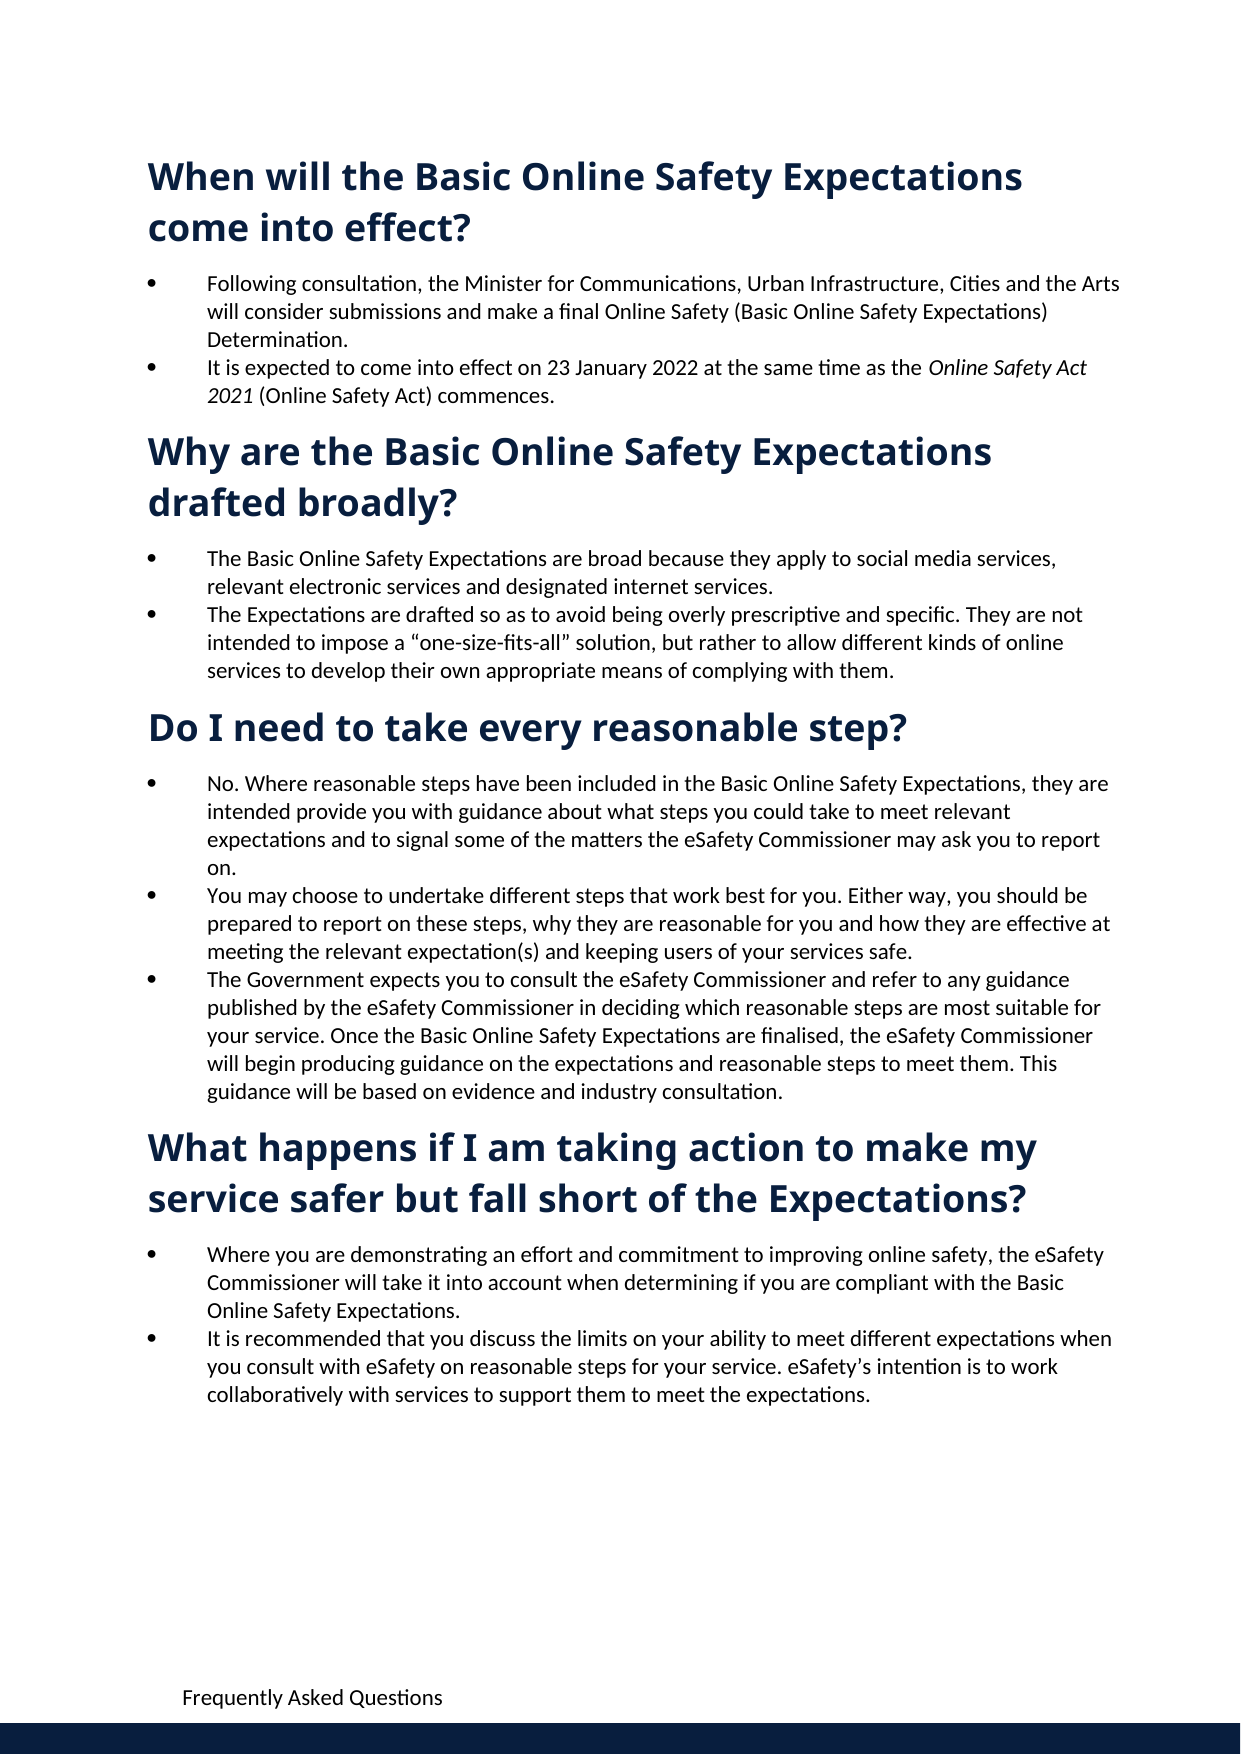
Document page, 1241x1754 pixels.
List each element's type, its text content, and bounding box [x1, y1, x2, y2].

list The Government expects you to consult the eSafety Commissioner and refer to any guidance published by the eSafety Commissioner in deciding which reasonable steps are most suitable for your service. Once the Basic Online Safety Expectations are finalised, the eSafety Commissioner will begin producing guidance on the expectations and reasonable steps to meet them. This guidance will be based on evidence and industry consultation. [148, 965, 1122, 1105]
list It is expected to come into effect on 23 January 2022 at the same time as the Online Safety Act 2021 (Online Safety Act) commences. [148, 353, 1122, 409]
subtitle Why are the Basic Online Safety Expectations drafted broadly? [148, 426, 1122, 528]
subtitle When will the Basic Online Safety Expectations come into effect? [148, 150, 1122, 252]
list You may choose to undertake different steps that work best for you. Either way, you should be prepared to report on these steps, why they are reasonable for you and how they are effective at meeting the relevant expectation(s) and keeping users of your services safe. [148, 881, 1122, 965]
list Where you are demonstrating an effort and commitment to improving online safety, the eSafety Commissioner will take it into account when determining if you are compliant with the Basic Online Safety Expectations. [148, 1240, 1122, 1324]
list No. Where reasonable steps have been included in the Basic Online Safety Expectations, they are intended provide you with guidance about what steps you could take to meet relevant expectations and to signal some of the matters the eSafety Commissioner may ask you to report on. [148, 769, 1122, 881]
picture [0, 1723, 1241, 1754]
subtitle What happens if I am taking action to make my service safer but fall short of the Expectations? [148, 1122, 1122, 1224]
list It is recommended that you discuss the limits on your ability to meet different expectations when you consult with eSafety on reasonable steps for your service. eSafety’s intention is to work collaboratively with services to support them to meet the expectations. [148, 1324, 1122, 1408]
list Following consultation, the Minister for Communications, Urban Infrastructure, Cities and the Arts will consider submissions and make a final Online Safety (Basic Online Safety Expectations) Determination. [148, 269, 1122, 353]
subtitle Do I need to take every reasonable step? [148, 701, 1122, 752]
list The Expectations are drafted so as to avoid being overly prescriptive and specific. They are not intended to impose a “one-size-fits-all” solution, but rather to allow different kinds of online services to develop their own appropriate means of complying with them. [148, 600, 1122, 684]
list The Basic Online Safety Expectations are broad because they apply to social media services, relevant electronic services and designated internet services. [148, 544, 1122, 600]
